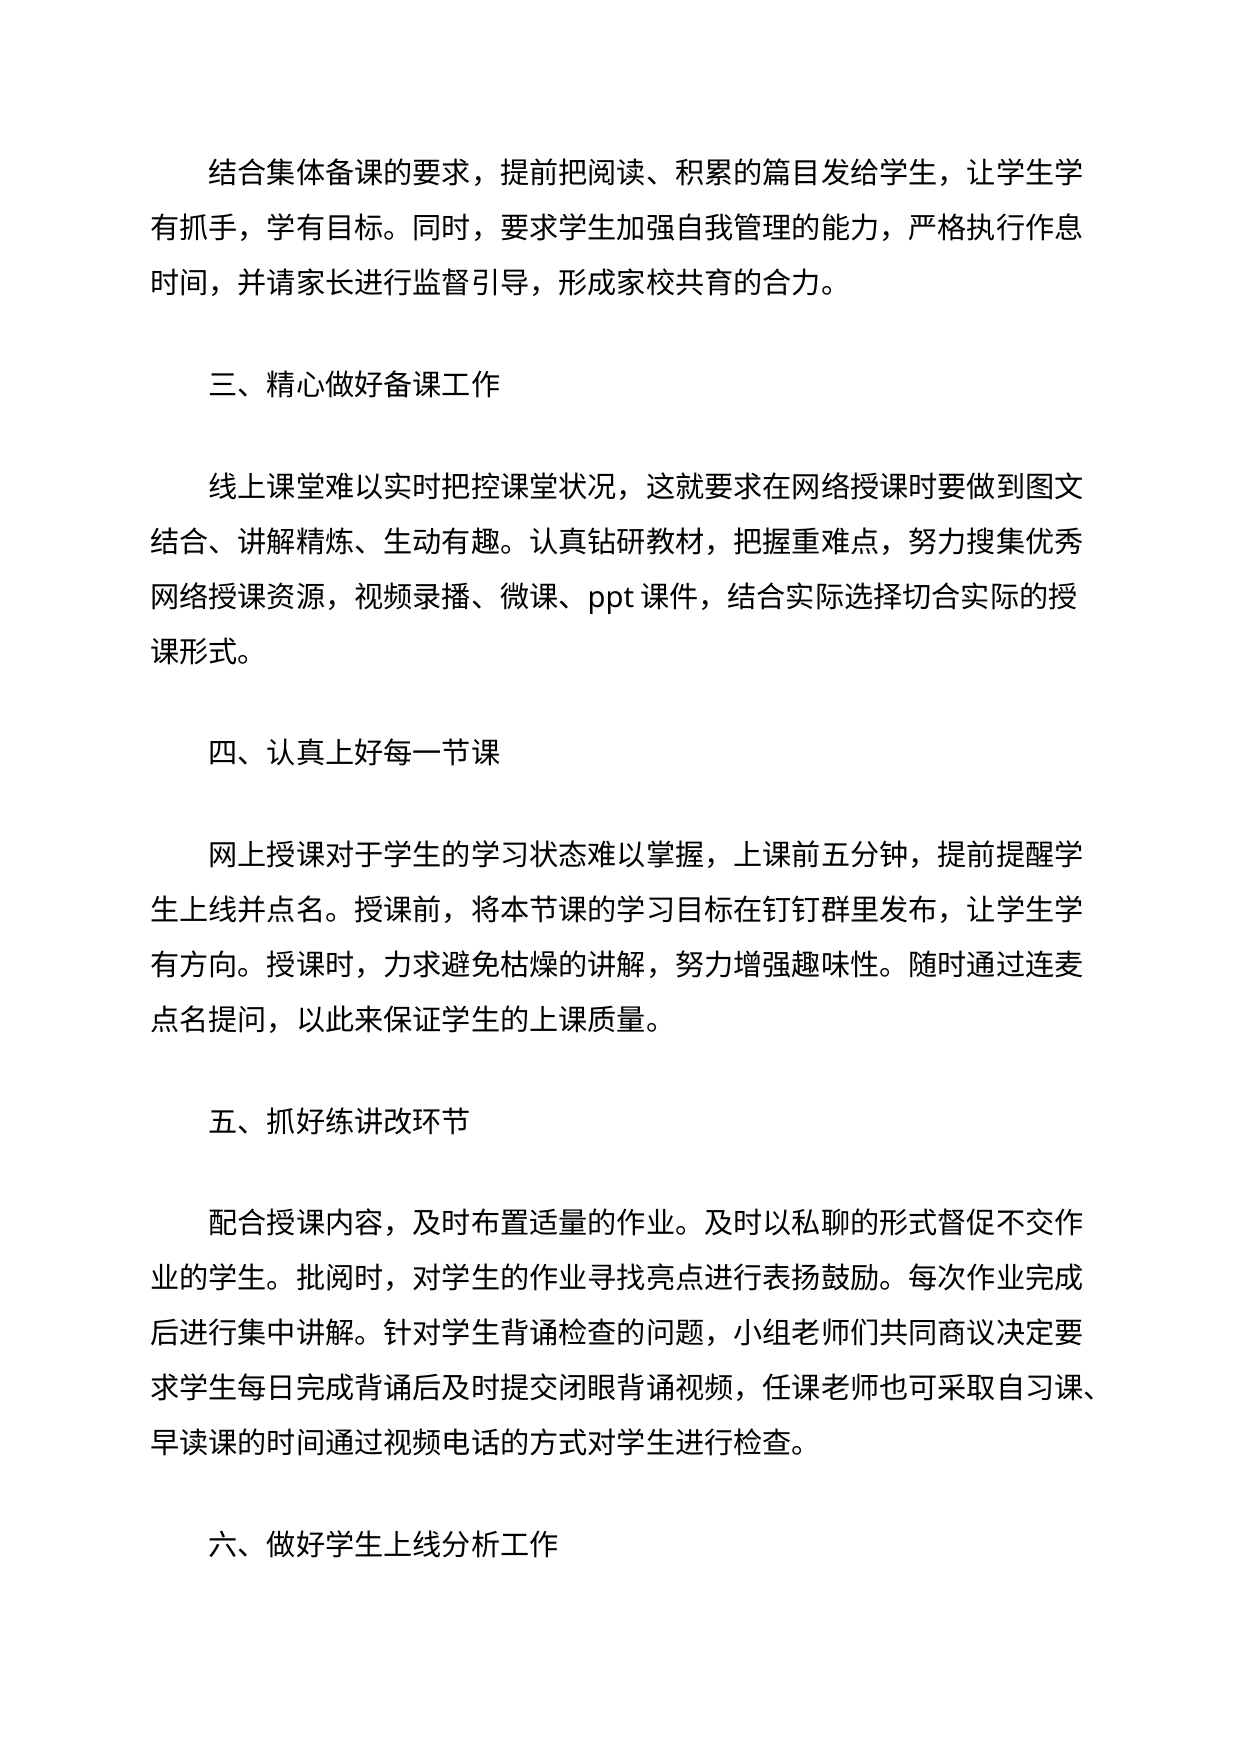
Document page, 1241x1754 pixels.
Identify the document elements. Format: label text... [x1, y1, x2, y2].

text 五、抓好练讲改环节 [150, 1098, 1090, 1140]
text 三、精心做好备课工作 [150, 362, 1090, 404]
text 网上授课对于学生的学习状态难以掌握，上课前五分钟，提前提醒学生上线并点名。授课前，将本节课的学习目标在钉钉群里发布，让学生学有方向。授课时，力求避免枯燥的讲解，努力增强趣味性。随时通过连麦点名提问，以此来保证学生的上课质量。 [150, 832, 1090, 1039]
text 线上课堂难以实时把控课堂状况，这就要求在网络授课时要做到图文结合、讲解精炼、生动有趣。认真钻研教材，把握重难点，努力搜集优秀网络授课资源，视频录播、微课、ppt课件，结合实际选择切合实际的授课形式。 [150, 463, 1090, 670]
text 六、做好学生上线分析工作 [150, 1521, 1090, 1563]
text 配合授课内容，及时布置适量的作业。及时以私聊的形式督促不交作业的学生。批阅时，对学生的作业寻找亮点进行表扬鼓励。每次作业完成后进行集中讲解。针对学生背诵检查的问题，小组老师们共同商议决定要求学生每日完成背诵后及时提交闭眼背诵视频，任课老师也可采取自习课、早读课的时间通过视频电话的方式对学生进行检查。 [150, 1200, 1090, 1462]
text 四、认真上好每一节课 [150, 730, 1090, 772]
text 结合集体备课的要求，提前把阅读、积累的篇目发给学生，让学生学有抓手，学有目标。同时，要求学生加强自我管理的能力，严格执行作息时间，并请家长进行监督引导，形成家校共育的合力。 [150, 150, 1090, 302]
